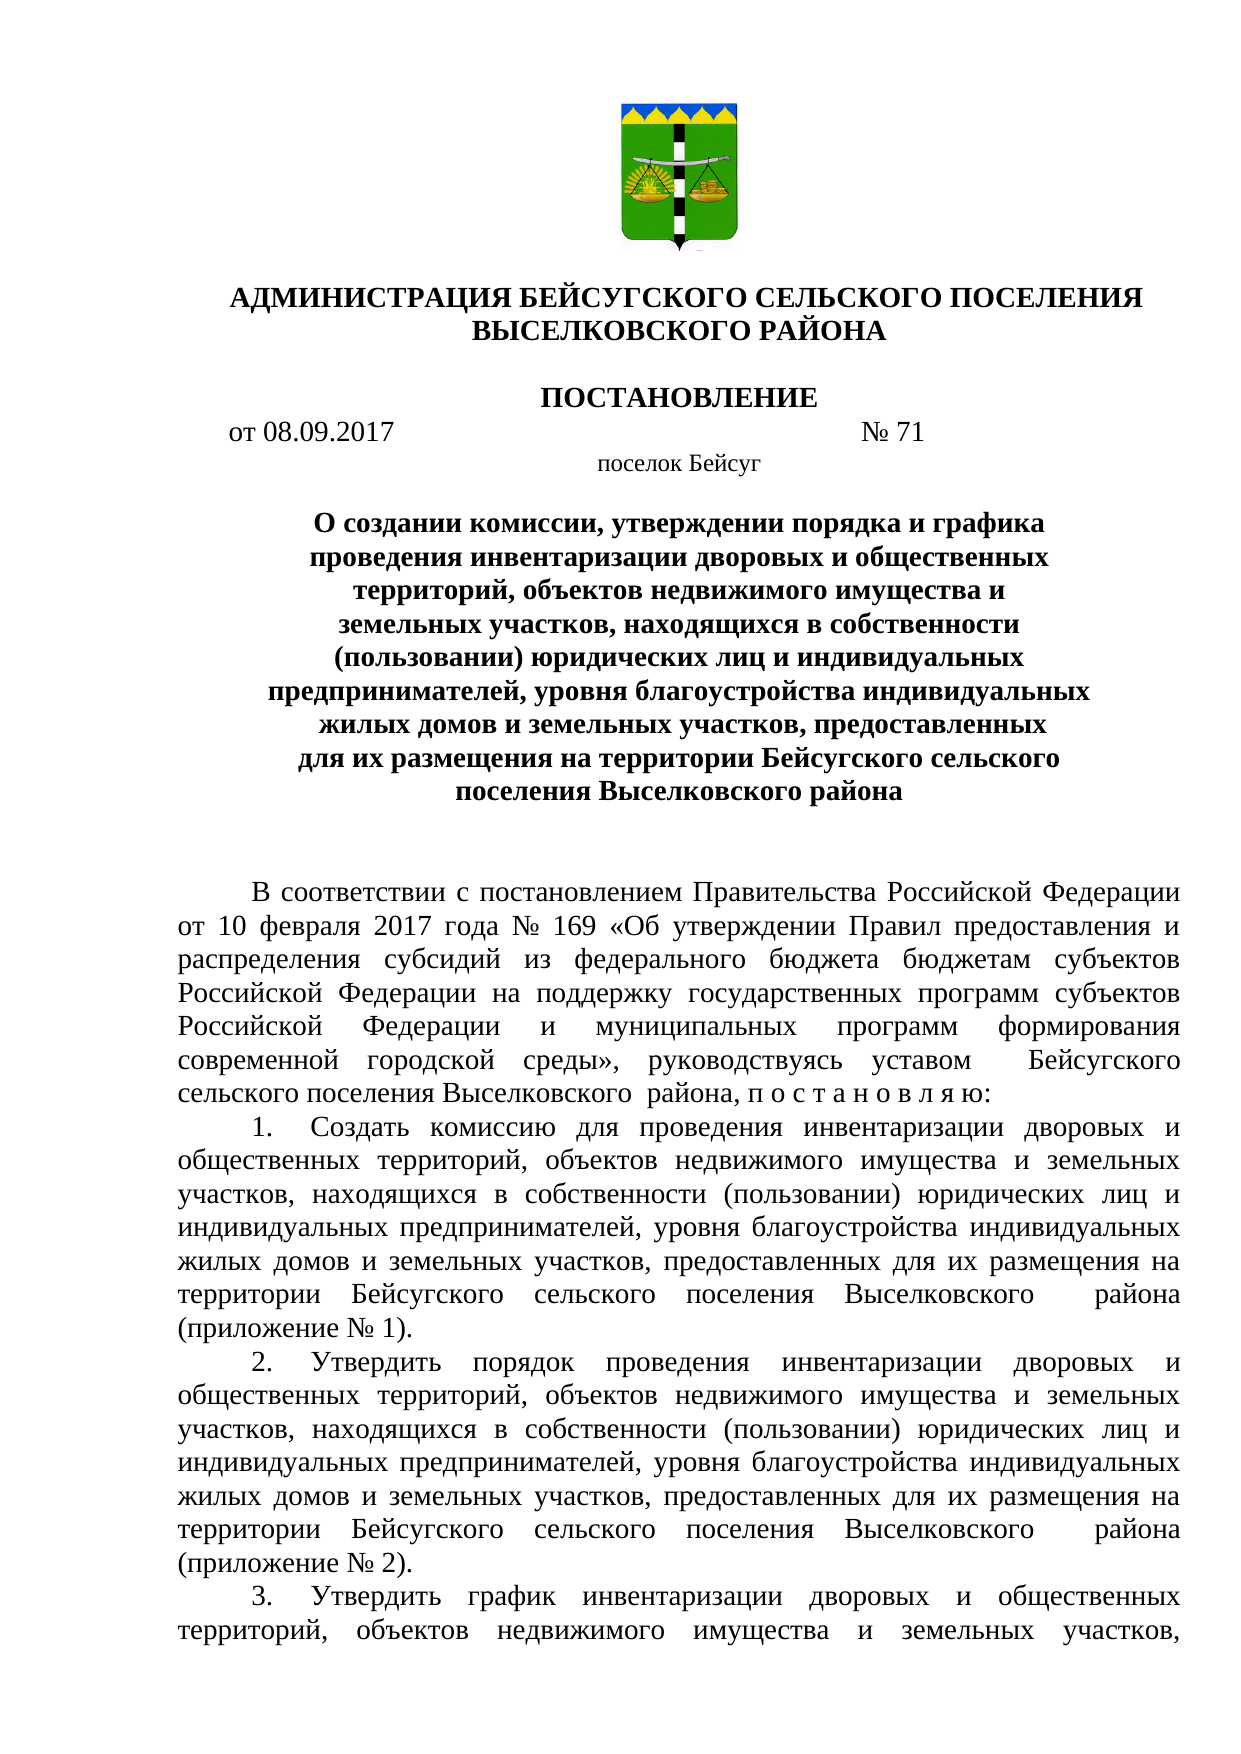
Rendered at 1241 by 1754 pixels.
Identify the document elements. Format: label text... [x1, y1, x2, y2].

text от 08.09.2017 № 71 [177, 414, 1181, 448]
list Создать комиссию для проведения инвентаризации дворовых и общественных территорий, объектов недвижимого имущества и земельных участков, находящихся в собственности (пользовании) юридических лиц и индивидуальных предпринимателей, уровня благоустройства индивидуальных жилых домов и земельных участков, предоставленных для их размещения на территории Бейсугского сельского поселения Выселковского района (приложение № 1). [177, 1109, 1181, 1344]
text (пользовании) юридических лиц и индивидуальных [177, 639, 1181, 673]
text жилых домов и земельных участков, предоставленных [177, 706, 1181, 740]
text проведения инвентаризации дворовых и общественных [177, 539, 1181, 572]
list Утвердить порядок проведения инвентаризации дворовых и общественных территорий, объектов недвижимого имущества и земельных участков, находящихся в собственности (пользовании) юридических лиц и индивидуальных предпринимателей, уровня благоустройства индивидуальных жилых домов и земельных участков, предоставленных для их размещения на территории Бейсугского сельского поселения Выселковского района (приложение № 2). [177, 1344, 1181, 1578]
text поселения Выселковского района [177, 773, 1181, 807]
text территорий, объектов недвижимого имущества и [177, 572, 1181, 606]
text О создании комиссии, утверждении порядка и графика [177, 505, 1181, 539]
text для их размещения на территории Бейсугского сельского [177, 740, 1181, 773]
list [177, 1578, 1181, 1646]
picture [620, 102, 738, 251]
text ВЫСЕЛКОВСКОГО РАЙОНА [177, 313, 1181, 347]
text поселок Бейсуг [177, 448, 1181, 476]
text АДМИНИСТРАЦИЯ БЕЙСУГСКОГО СЕЛЬСКОГО ПОСЕЛЕНИЯ [177, 280, 1181, 313]
text ПОСТАНОВЛЕНИЕ [177, 381, 1181, 414]
text В соответствии с постановлением Правительства Российской Федерации от 10 февраля 2017 года № 169 «Об утверждении Правил предоставления и распределения субсидий из федерального бюджета бюджетам субъектов Российской Федерации на поддержку государственных программ субъектов Российской Федерации и муниципальных программ формирования современной городской среды», руководствуясь уставом Бейсугского сельского поселения Выселковского района, п о с т а н о в л я ю: [177, 874, 1181, 1109]
text земельных участков, находящихся в собственности [177, 606, 1181, 639]
text предпринимателей, уровня благоустройства индивидуальных [177, 673, 1181, 706]
